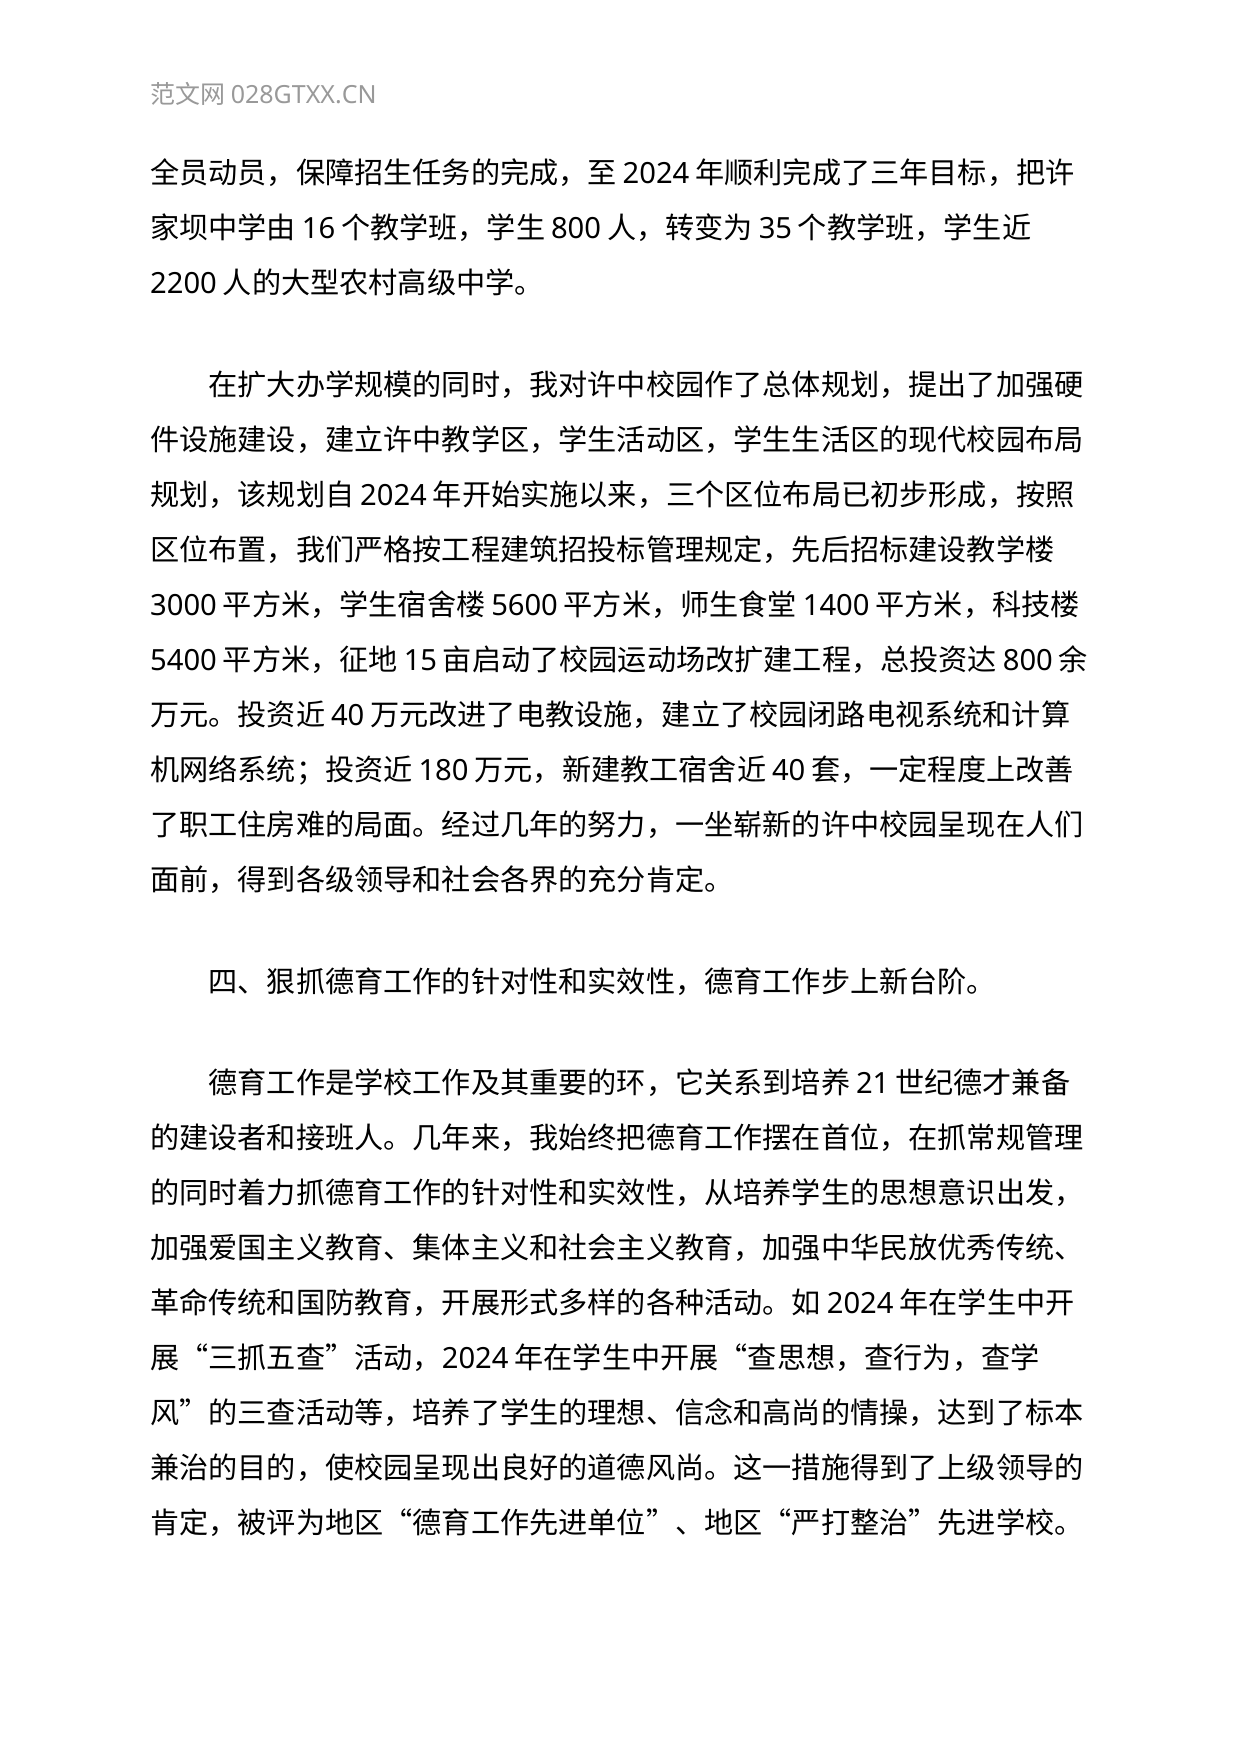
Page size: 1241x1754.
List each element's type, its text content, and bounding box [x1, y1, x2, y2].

text 德育工作是学校工作及其重要的环，它关系到培养21世纪德才兼备的建设者和接班人。几年来，我始终把德育工作摆在首位，在抓常规管理的同时着力抓德育工作的针对性和实效性，从培养学生的思想意识出发，加强爱国主义教育、集体主义和社会主义教育，加强中华民放优秀传统、革命传统和国防教育，开展形式多样的各种活动。如2024年在学生中开展“三抓五查”活动，2024年在学生中开展“查思想，查行为，查学风”的三查活动等，培养了学生的理想、信念和高尚的情操，达到了标本兼治的目的，使校园呈现出良好的道德风尚。这一措施得到了上级领导的肯定，被评为地区“德育工作先进单位”、地区“严打整治”先进学校。 [150, 1060, 1090, 1542]
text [150, 150, 1090, 302]
text 在扩大办学规模的同时，我对许中校园作了总体规划，提出了加强硬件设施建设，建立许中教学区，学生活动区，学生生活区的现代校园布局规划，该规划自2024年开始实施以来，三个区位布局已初步形成，按照区位布置，我们严格按工程建筑招投标管理规定，先后招标建设教学楼3000平方米，学生宿舍楼5600平方米，师生食堂1400平方米，科技楼5400平方米，征地15亩启动了校园运动场改扩建工程，总投资达800余万元。投资近40万元改进了电教设施，建立了校园闭路电视系统和计算机网络系统；投资近180万元，新建教工宿舍近40套，一定程度上改善了职工住房难的局面。经过几年的努力，一坐崭新的许中校园呈现在人们面前，得到各级领导和社会各界的充分肯定。 [150, 362, 1090, 899]
text 四、狠抓德育工作的针对性和实效性，德育工作步上新台阶。 [150, 958, 1090, 1001]
